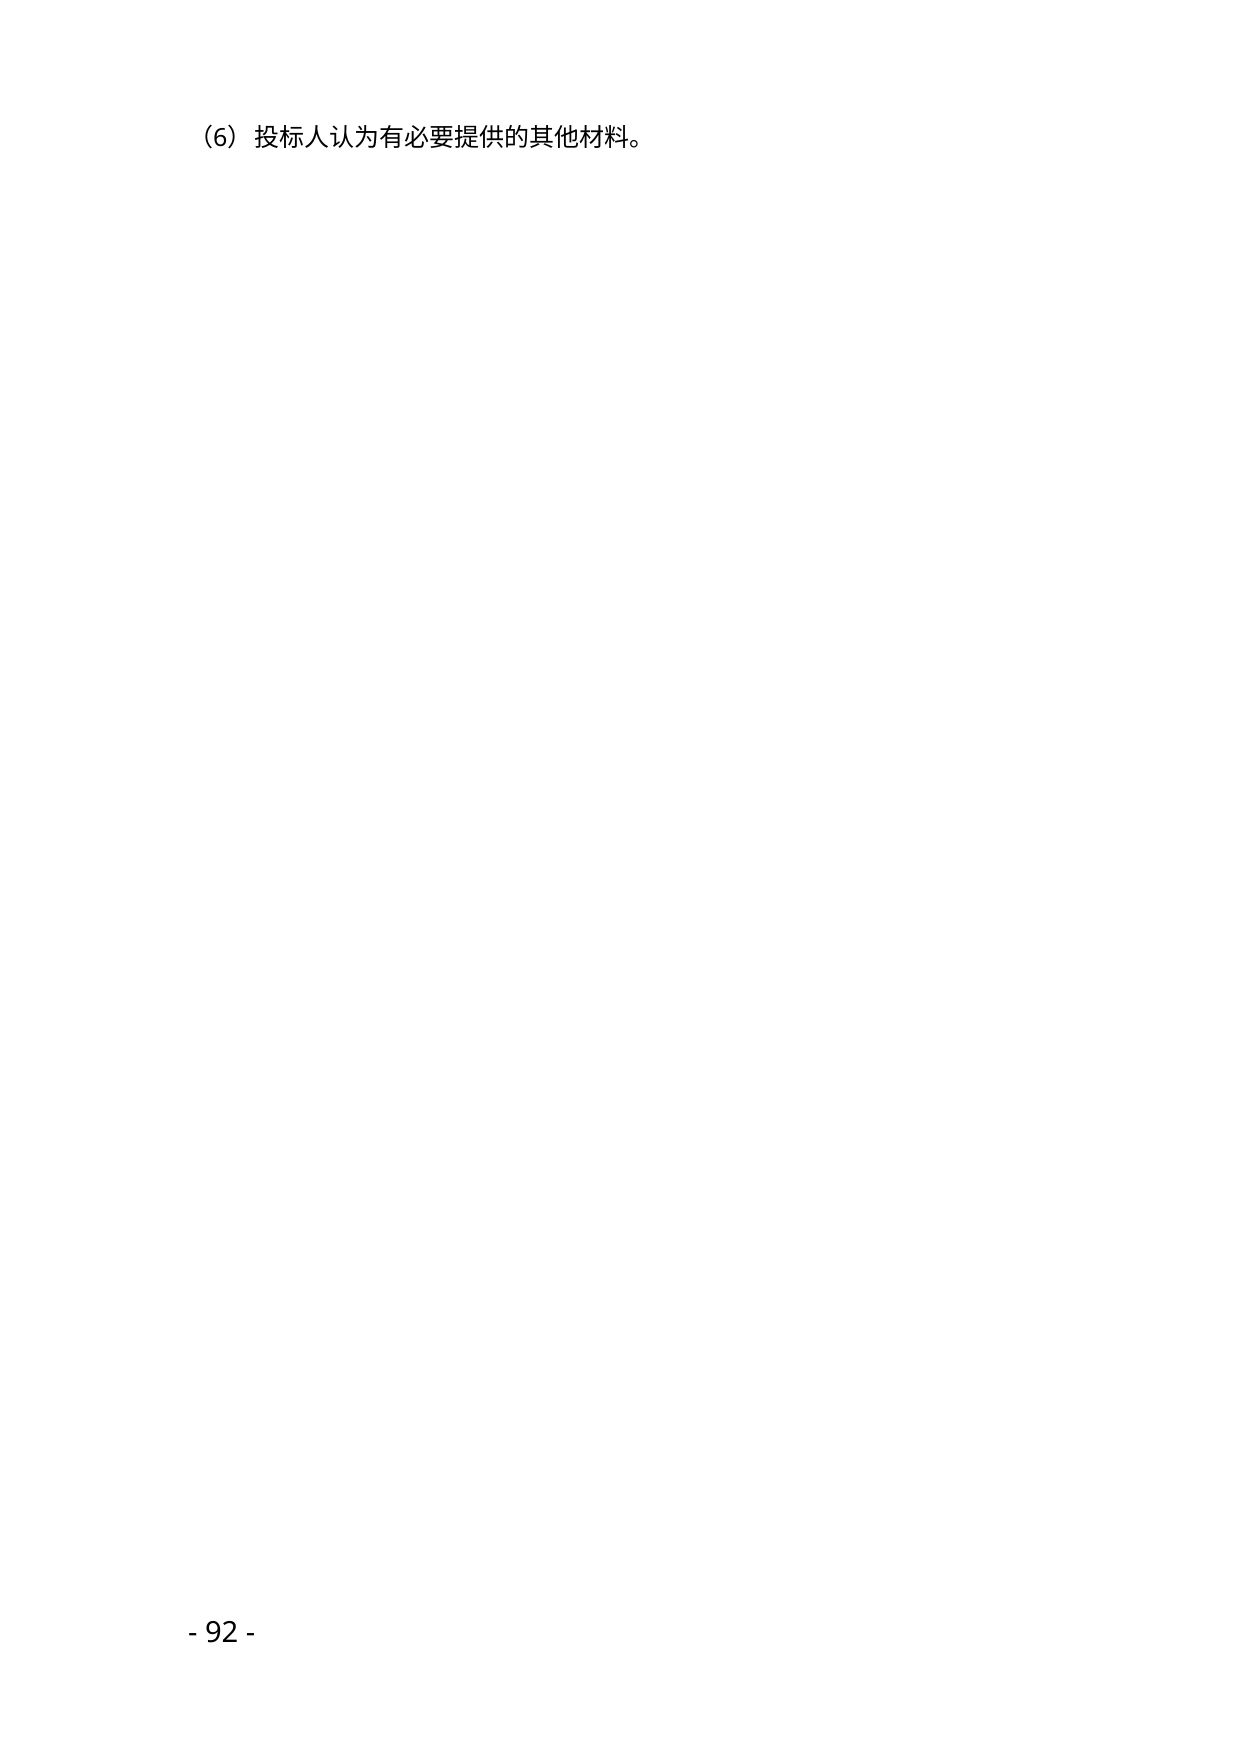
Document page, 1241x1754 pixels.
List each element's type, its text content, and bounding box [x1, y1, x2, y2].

list 投标人认为有必要提供的其他材料。 [188, 102, 1096, 168]
